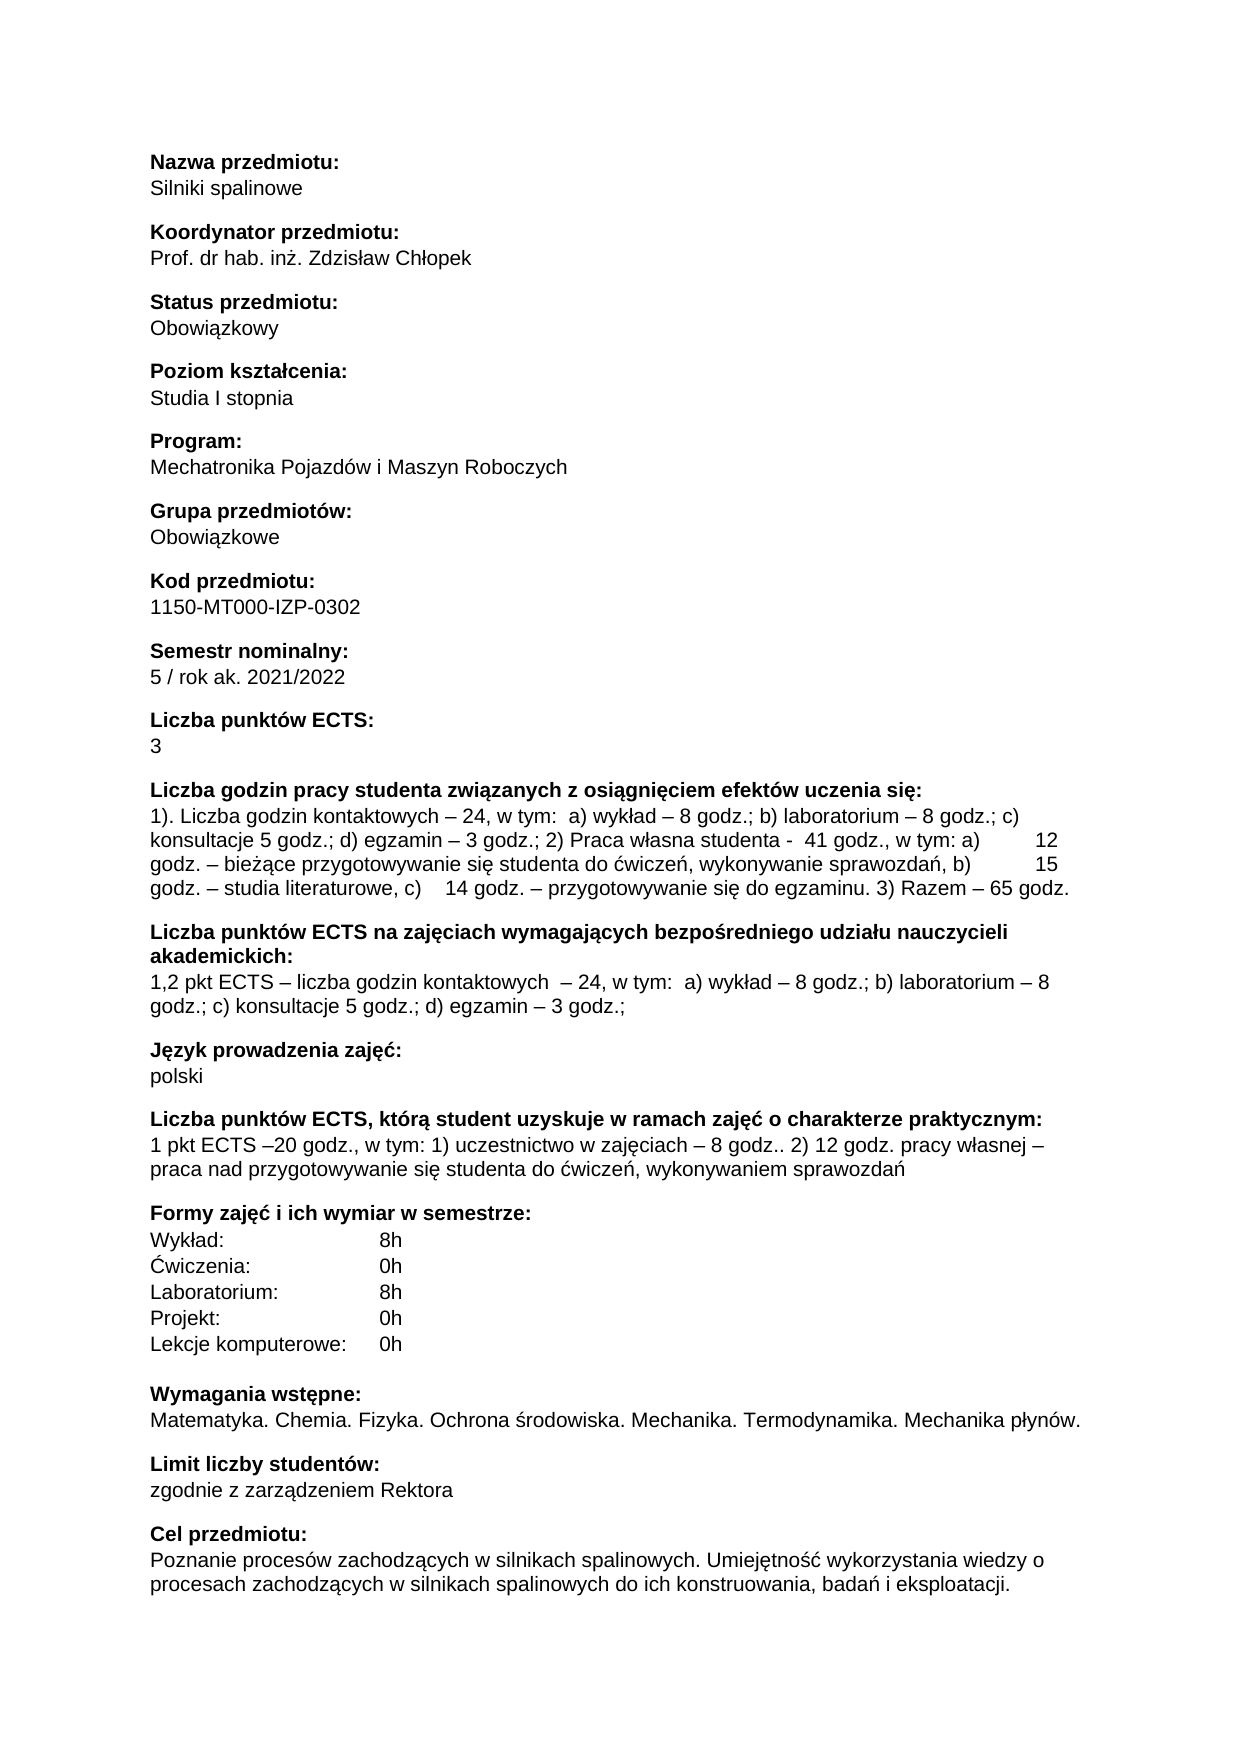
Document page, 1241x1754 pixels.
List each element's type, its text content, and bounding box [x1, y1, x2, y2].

table_cell Laboratorium: [140, 1280, 367, 1304]
text 1150-MT000-IZP-0302 [150, 595, 1090, 619]
text 3 [150, 734, 1090, 758]
text zgodnie z zarządzeniem Rektora [150, 1478, 1090, 1502]
text Semestr nominalny: [150, 638, 1090, 662]
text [150, 1547, 1090, 1595]
table_cell Ćwiczenia: [140, 1254, 367, 1278]
text Poziom kształcenia: [150, 359, 1090, 383]
text Język prowadzenia zajęć: [150, 1037, 1090, 1061]
table_cell 0h [369, 1252, 597, 1278]
text Obowiązkowy [150, 316, 1090, 339]
table_header Wykład: [140, 1228, 367, 1252]
text 1,2 pkt ECTS – liczba godzin kontaktowych – 24, w tym: a) wykład – 8 godz.; b) laboratorium – 8 godz.; c) konsultacje 5 godz.; d) egzamin – 3 godz.; [150, 970, 1090, 1018]
table_cell 0h [369, 1304, 597, 1330]
table_cell Projekt: [140, 1306, 367, 1330]
text Cel przedmiotu: [150, 1521, 1090, 1545]
text Kod przedmiotu: [150, 569, 1090, 593]
text Formy zajęć i ich wymiar w semestrze: [150, 1201, 1090, 1225]
text Mechatronika Pojazdów i Maszyn Roboczych [150, 455, 1090, 479]
text Silniki spalinowe [150, 176, 1090, 200]
text Liczba godzin pracy studenta związanych z osiągnięciem efektów uczenia się: [150, 778, 1090, 802]
table_cell 8h [369, 1278, 597, 1304]
text Liczba punktów ECTS na zajęciach wymagających bezpośredniego udziału nauczycieli akademickich: [150, 920, 1090, 968]
table_header 8h [369, 1228, 597, 1252]
text Koordynator przedmiotu: [150, 220, 1090, 244]
text Matematyka. Chemia. Fizyka. Ochrona środowiska. Mechanika. Termodynamika. Mechanika płynów. [150, 1408, 1090, 1432]
table_cell Lekcje komputerowe: [140, 1332, 367, 1356]
text 1 pkt ECTS –20 godz., w tym: 1) uczestnictwo w zajęciach – 8 godz.. 2) 12 godz. pracy własnej – praca nad przygotowywanie się studenta do ćwiczeń, wykonywaniem sprawozdań [150, 1133, 1090, 1181]
text Program: [150, 429, 1090, 453]
text Studia I stopnia [150, 385, 1090, 409]
table_cell 0h [369, 1330, 597, 1356]
text Nazwa przedmiotu: [150, 150, 1090, 174]
text Grupa przedmiotów: [150, 499, 1090, 523]
text Wymagania wstępne: [150, 1382, 1090, 1406]
text Status przedmiotu: [150, 289, 1090, 313]
text Liczba punktów ECTS: [150, 708, 1090, 732]
text Obowiązkowe [150, 525, 1090, 549]
text 1). Liczba godzin kontaktowych – 24, w tym: a) wykład – 8 godz.; b) laboratorium – 8 godz.; c) konsultacje 5 godz.; d) egzamin – 3 godz.; 2) Praca własna studenta - 41 godz., w tym: a) 12 godz. – bieżące przygotowywanie się studenta do ćwiczeń, wykonywanie sprawozdań, b) 15 godz. – studia literaturowe, c) 14 godz. – przygotowywanie się do egzaminu. 3) Razem – 65 godz. [150, 804, 1090, 900]
text Liczba punktów ECTS, którą student uzyskuje w ramach zajęć o charakterze praktycznym: [150, 1107, 1090, 1131]
text polski [150, 1063, 1090, 1087]
text Limit liczby studentów: [150, 1452, 1090, 1476]
text Prof. dr hab. inż. Zdzisław Chłopek [150, 246, 1090, 270]
text 5 / rok ak. 2021/2022 [150, 664, 1090, 688]
